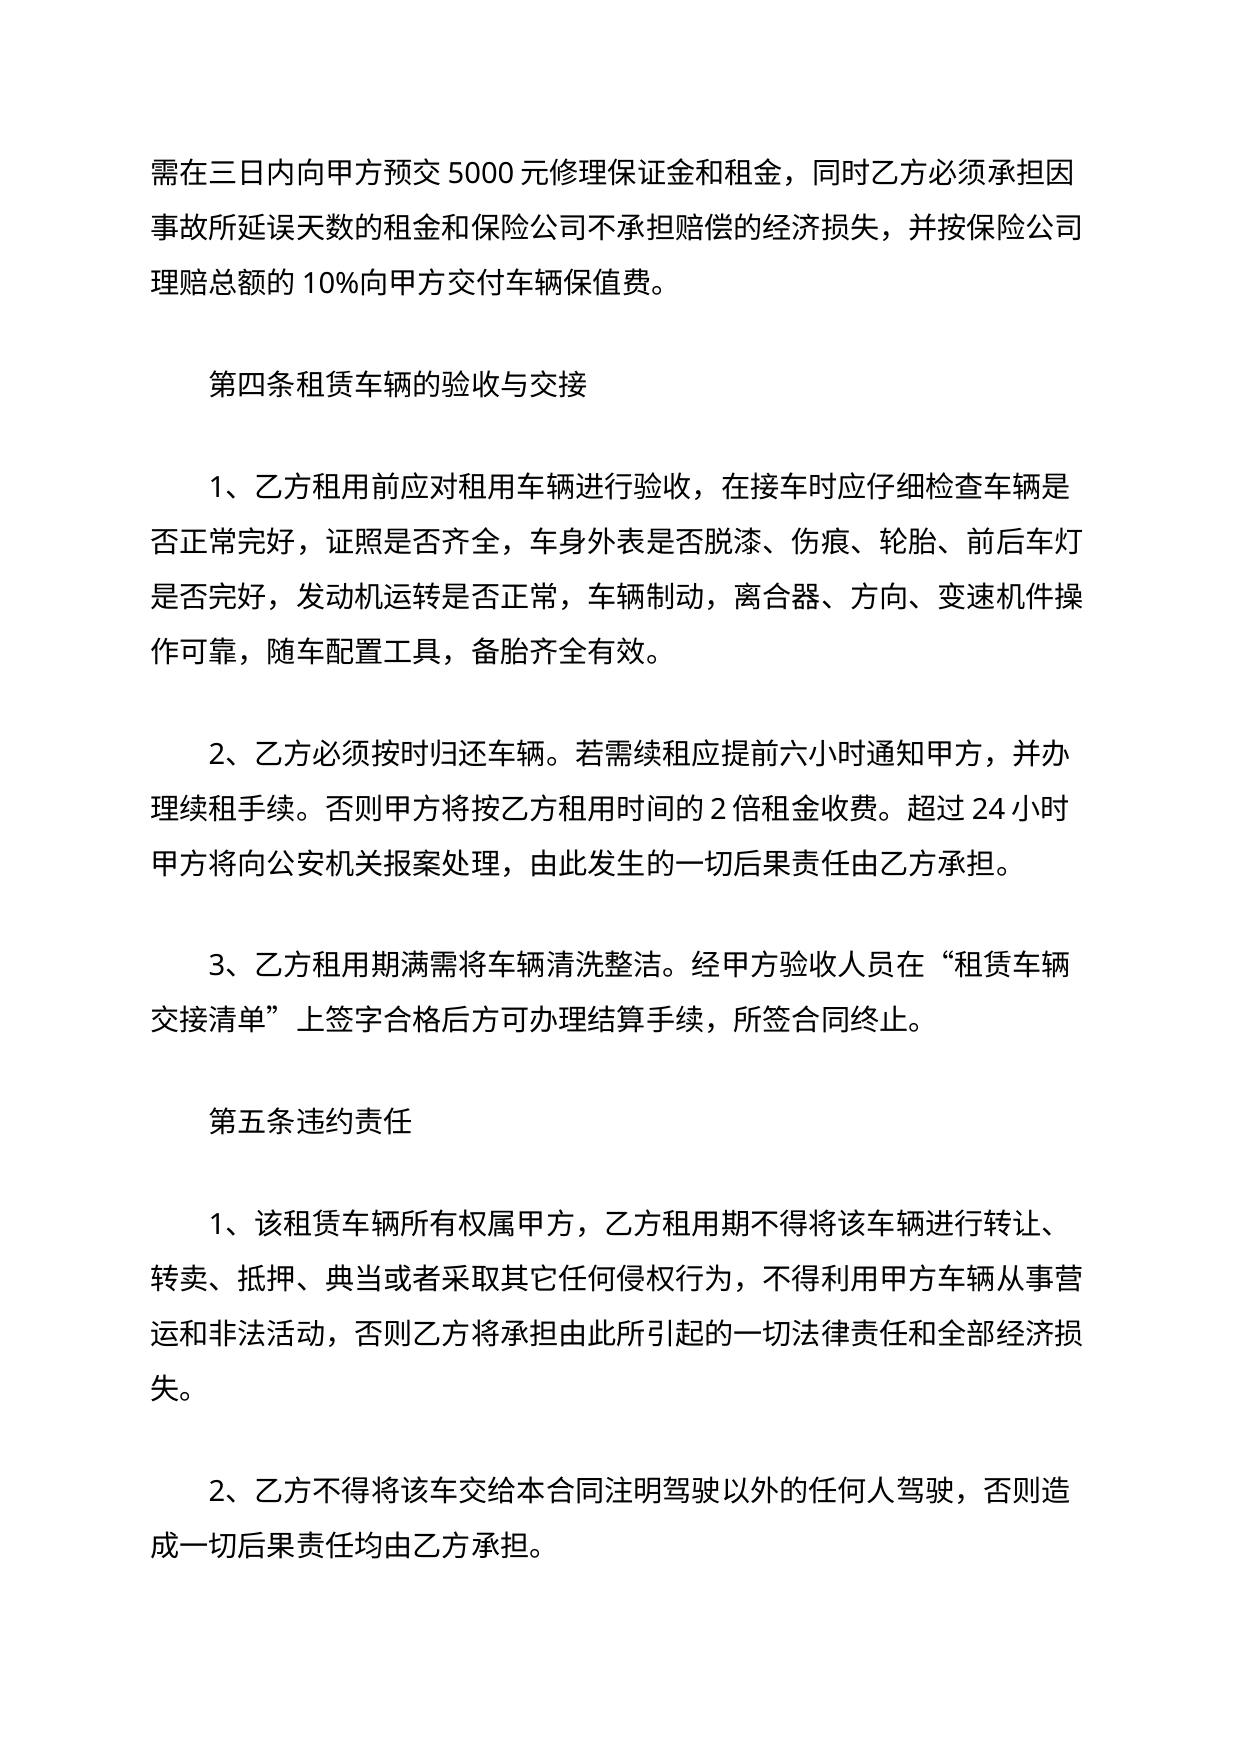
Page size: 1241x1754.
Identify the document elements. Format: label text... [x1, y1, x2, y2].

text 3、乙方租用期满需将车辆清洗整洁。经甲方验收人员在“租赁车辆交接清单”上签字合格后方可办理结算手续，所签合同终止。 [150, 942, 1090, 1039]
text 2、乙方不得将该车交给本合同注明驾驶以外的任何人驾驶，否则造成一切后果责任均由乙方承担。 [150, 1467, 1090, 1564]
text 2、乙方必须按时归还车辆。若需续租应提前六小时通知甲方，并办理续租手续。否则甲方将按乙方租用时间的2倍租金收费。超过24小时甲方将向公安机关报案处理，由此发生的一切后果责任由乙方承担。 [150, 730, 1090, 882]
text 第五条违约责任 [150, 1099, 1090, 1141]
text 1、该租赁车辆所有权属甲方，乙方租用期不得将该车辆进行转让、转卖、抵押、典当或者采取其它任何侵权行为，不得利用甲方车辆从事营运和非法活动，否则乙方将承担由此所引起的一切法律责任和全部经济损失。 [150, 1201, 1090, 1408]
text 1、乙方租用前应对租用车辆进行验收，在接车时应仔细检查车辆是否正常完好，证照是否齐全，车身外表是否脱漆、伤痕、轮胎、前后车灯是否完好，发动机运转是否正常，车辆制动，离合器、方向、变速机件操作可靠，随车配置工具，备胎齐全有效。 [150, 464, 1090, 671]
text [150, 150, 1090, 302]
text 第四条租赁车辆的验收与交接 [150, 362, 1090, 404]
